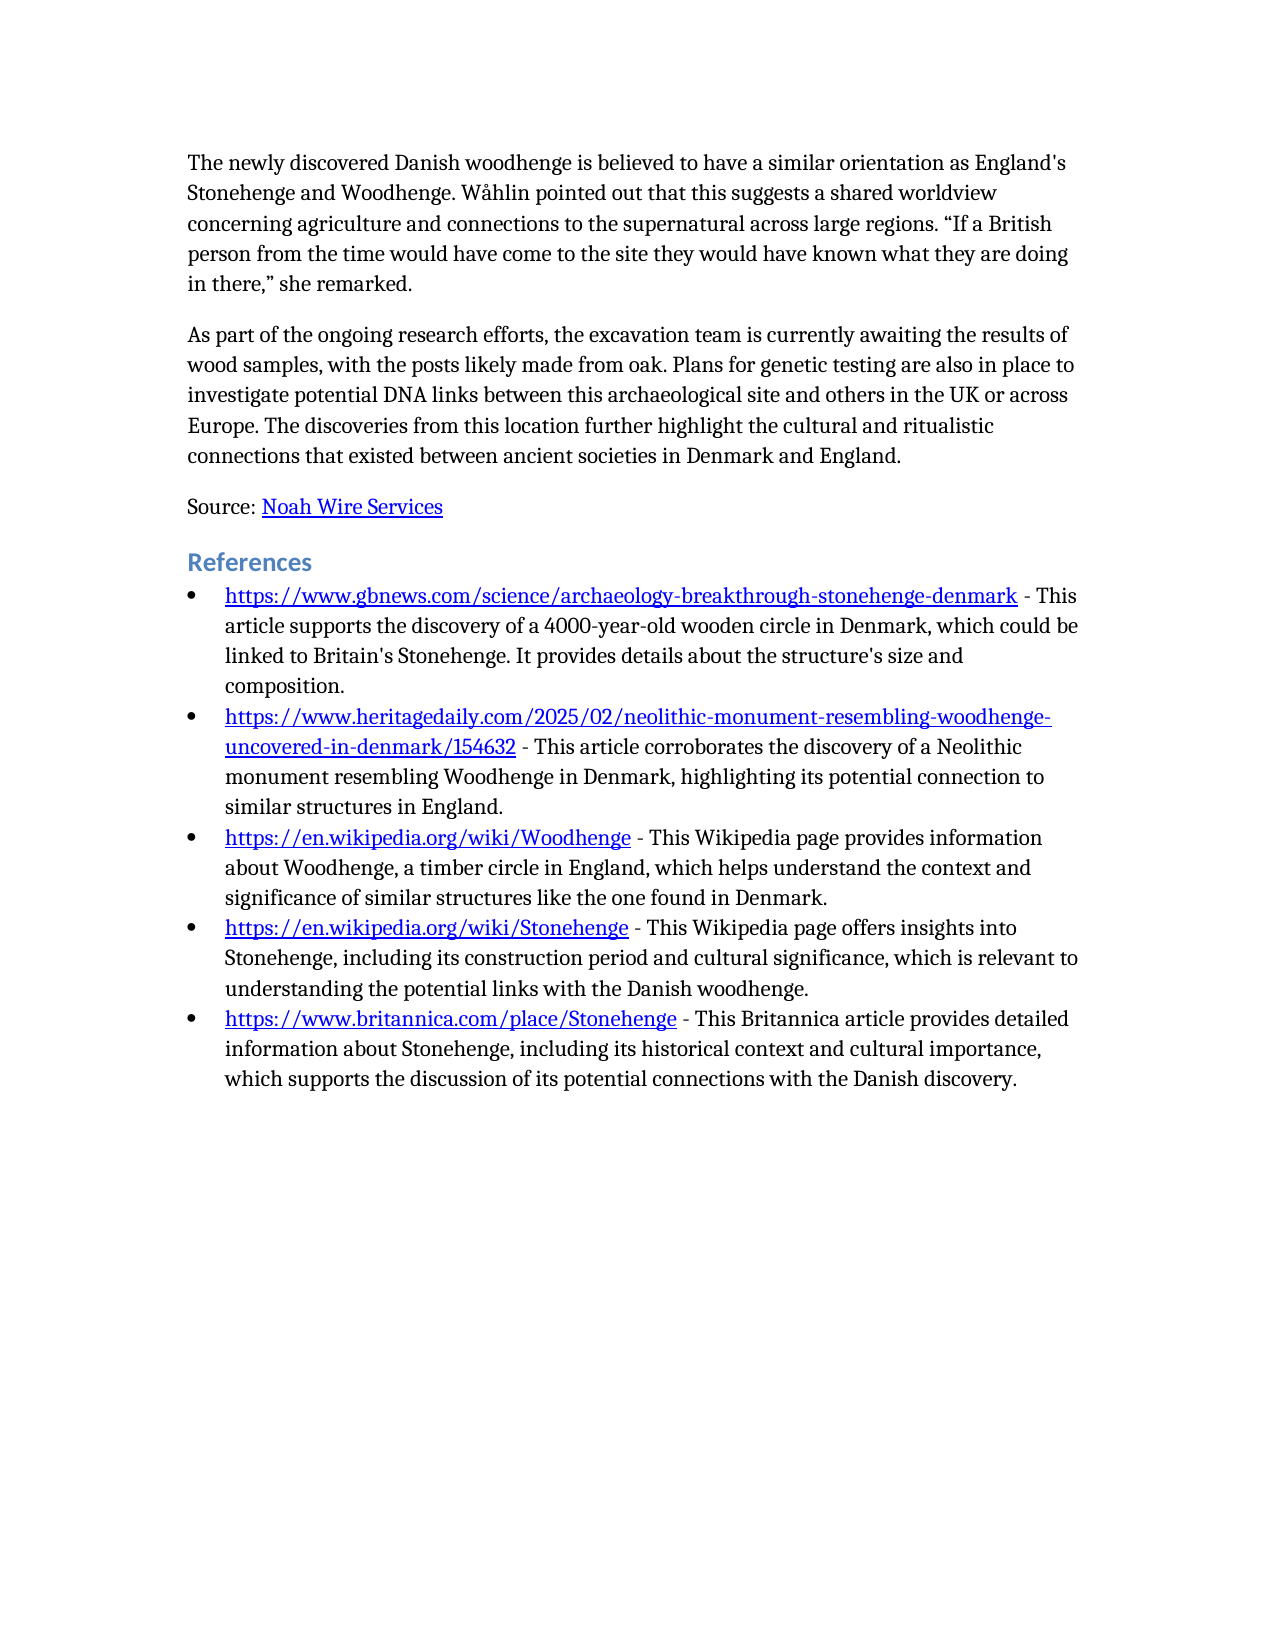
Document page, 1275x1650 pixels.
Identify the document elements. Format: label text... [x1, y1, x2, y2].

list https://www.gbnews.com/science/archaeology-breakthrough-stonehenge-denmark - This article supports the discovery of a 4000-year-old wooden circle in Denmark, which could be linked to Britain's Stonehenge. It provides details about the structure's size and composition. [187, 583, 1087, 700]
text As part of the ongoing research efforts, the excavation team is currently awaiting the results of wood samples, with the posts likely made from oak. Plans for genetic testing are also in place to investigate potential DNA links between this archaeological site and others in the UK or across Europe. The discoveries from this location further highlight the cultural and ritualistic connections that existed between ancient societies in Denmark and England. [187, 322, 1087, 469]
list https://www.heritagedaily.com/2025/02/neolithic-monument-resembling-woodhenge-uncovered-in-denmark/154632 - This article corroborates the discovery of a Neolithic monument resembling Woodhenge in Denmark, highlighting its potential connection to similar structures in England. [187, 703, 1087, 821]
text The newly discovered Danish woodhenge is believed to have a similar orientation as England's Stonehenge and Woodhenge. Wåhlin pointed out that this suggests a shared worldview concerning agriculture and connections to the supernatural across large regions. “If a British person from the time would have come to the site they would have known what they are doing in there,” she remarked. [187, 150, 1087, 297]
subtitle References [187, 545, 1087, 578]
text Source: Noah Wire Services [187, 494, 1087, 520]
list https://en.wikipedia.org/wiki/Stonehenge - This Wikipedia page offers insights into Stonehenge, including its construction period and cultural significance, which is relevant to understanding the potential links with the Danish woodhenge. [187, 915, 1087, 1002]
list https://en.wikipedia.org/wiki/Woodhenge - This Wikipedia page provides information about Woodhenge, a timber circle in England, which helps understand the context and significance of similar structures like the one found in Denmark. [187, 824, 1087, 911]
list https://www.britannica.com/place/Stonehenge - This Britannica article provides detailed information about Stonehenge, including its historical context and cultural importance, which supports the discussion of its potential connections with the Danish discovery. [187, 1006, 1087, 1092]
